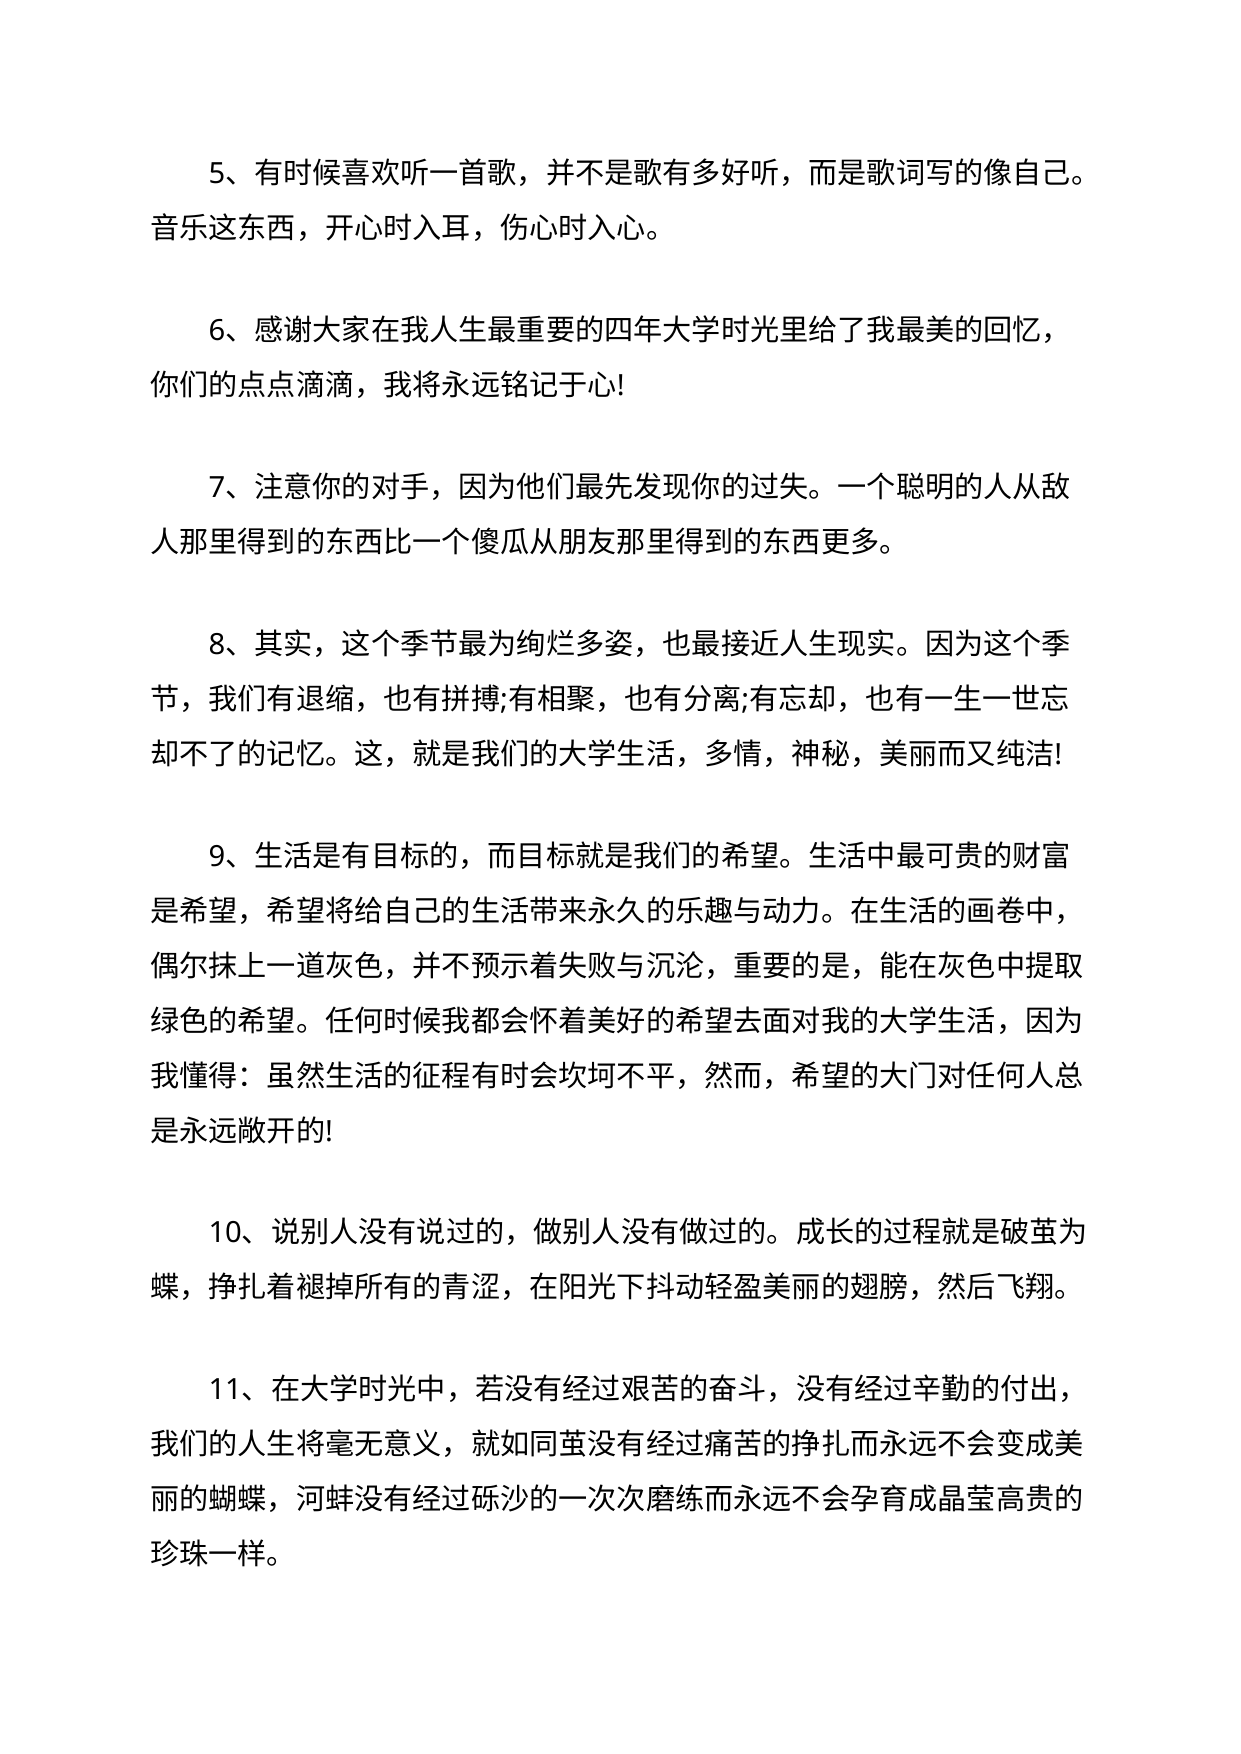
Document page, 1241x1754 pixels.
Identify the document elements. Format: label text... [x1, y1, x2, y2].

text 6、感谢大家在我人生最重要的四年大学时光里给了我最美的回忆，你们的点点滴滴，我将永远铭记于心! [150, 307, 1090, 404]
text 7、注意你的对手，因为他们最先发现你的过失。一个聪明的人从敌人那里得到的东西比一个傻瓜从朋友那里得到的东西更多。 [150, 464, 1090, 561]
text 10、说别人没有说过的，做别人没有做过的。成长的过程就是破茧为蝶，挣扎着褪掉所有的青涩，在阳光下抖动轻盈美丽的翅膀，然后飞翔。 [150, 1209, 1090, 1306]
text 8、其实，这个季节最为绚烂多姿，也最接近人生现实。因为这个季节，我们有退缩，也有拼搏;有相聚，也有分离;有忘却，也有一生一世忘却不了的记忆。这，就是我们的大学生活，多情，神秘，美丽而又纯洁! [150, 621, 1090, 773]
text 5、有时候喜欢听一首歌，并不是歌有多好听，而是歌词写的像自己。音乐这东西，开心时入耳，伤心时入心。 [150, 150, 1090, 247]
text 9、生活是有目标的，而目标就是我们的希望。生活中最可贵的财富是希望，希望将给自己的生活带来永久的乐趣与动力。在生活的画卷中，偶尔抹上一道灰色，并不预示着失败与沉沦，重要的是，能在灰色中提取绿色的希望。任何时候我都会怀着美好的希望去面对我的大学生活，因为我懂得：虽然生活的征程有时会坎坷不平，然而，希望的大门对任何人总是永远敞开的! [150, 832, 1090, 1149]
text 11、在大学时光中，若没有经过艰苦的奋斗，没有经过辛勤的付出，我们的人生将毫无意义，就如同茧没有经过痛苦的挣扎而永远不会变成美丽的蝴蝶，河蚌没有经过砾沙的一次次磨练而永远不会孕育成晶莹高贵的珍珠一样。 [150, 1366, 1090, 1573]
